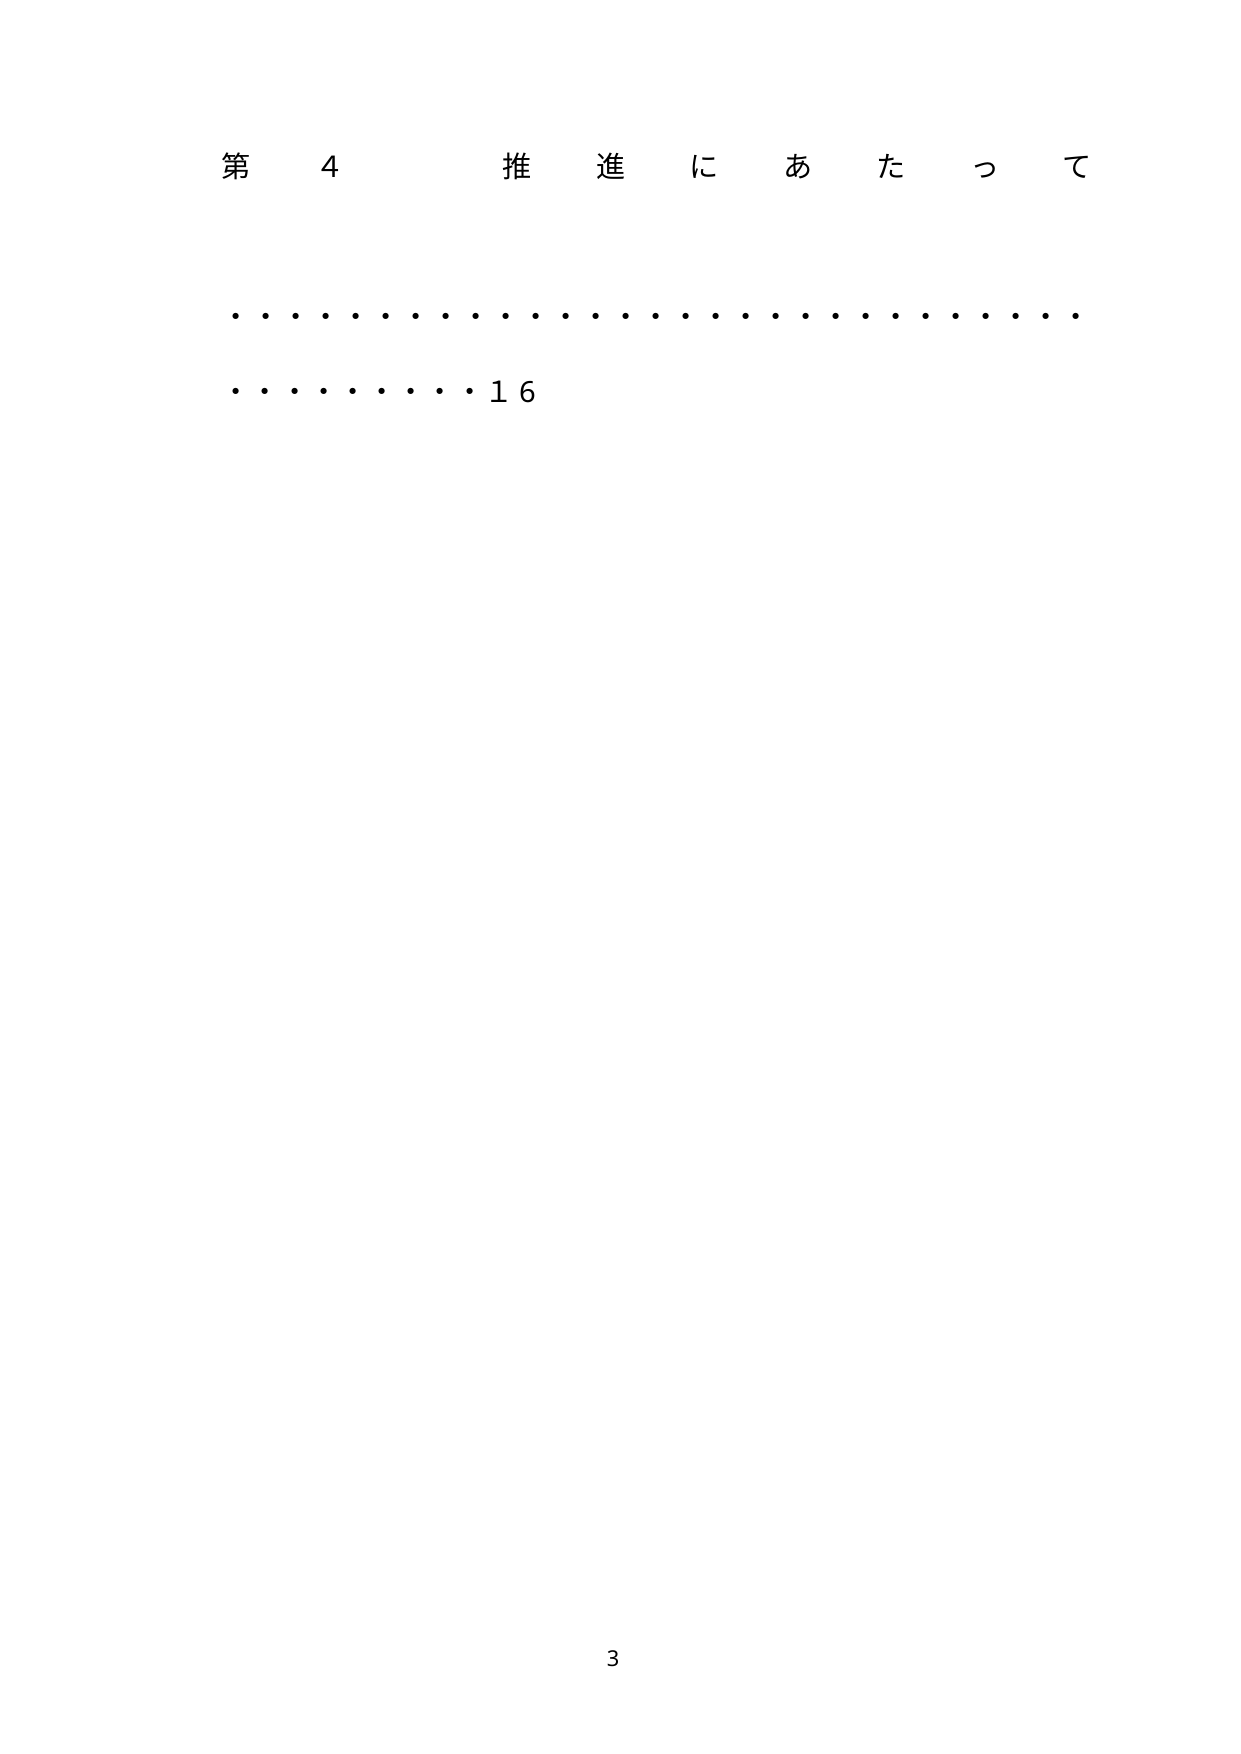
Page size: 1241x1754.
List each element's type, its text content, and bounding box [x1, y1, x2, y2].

text 第４ 推進にあたって ・・・・・・・・・・・・・・・・・・・・・・・・・・・・・・・・・・・・・・１6 [221, 127, 1093, 427]
